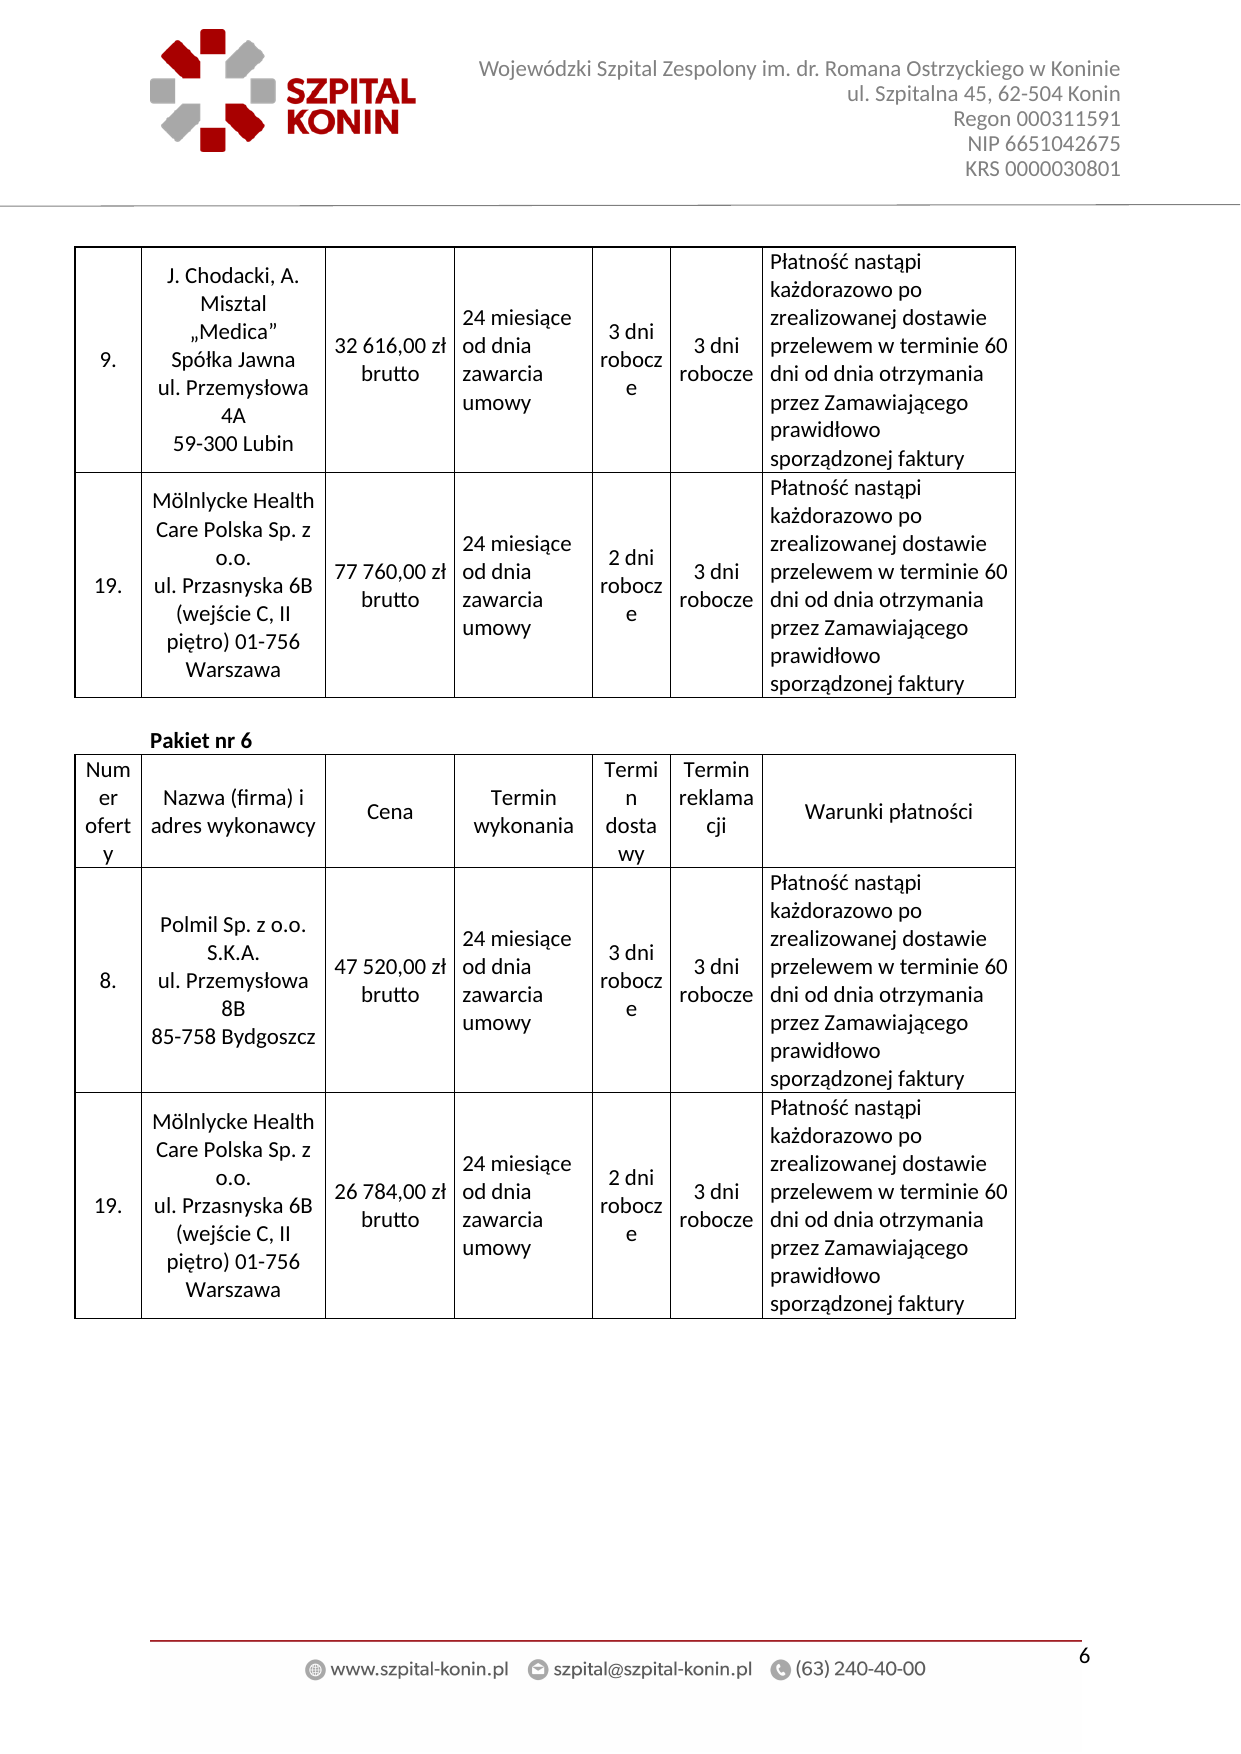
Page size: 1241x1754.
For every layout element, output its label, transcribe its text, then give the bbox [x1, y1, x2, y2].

table_cell 2 dni robocze [593, 473, 670, 697]
table_cell 19. [76, 473, 141, 697]
table_cell 9. [76, 248, 141, 472]
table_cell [455, 248, 592, 472]
table_cell 8. [76, 868, 141, 1092]
table_header Warunki płatności [763, 755, 1015, 867]
table_cell 24 miesiące od dnia zawarcia umowy [455, 473, 592, 697]
table_cell 77 760,00 zł brutto [326, 473, 454, 697]
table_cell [142, 1093, 325, 1317]
table_cell 2 dni robocze [593, 1093, 670, 1317]
table_cell 3 dni robocze [671, 1093, 762, 1317]
table_header Numer oferty [76, 755, 141, 867]
table_header Termin reklamacji [671, 755, 762, 867]
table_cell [763, 1093, 1015, 1317]
table_cell Mölnlycke Health Care Polska Sp. z o.o. ul. Przasnyska 6B (wejście C, II piętro) 01-756 Warszawa [142, 473, 325, 697]
table_cell 26 784,00 zł brutto [326, 1093, 454, 1317]
table_cell 24 miesiące od dnia zawarcia umowy [455, 1093, 592, 1317]
table_cell Polmil Sp. z o.o. S.K.A. ul. Przemysłowa 8B 85-758 Bydgoszcz [142, 868, 325, 1092]
table_cell 3 dni robocze [671, 868, 762, 1092]
table_cell J. Chodacki, A. Misztal „Medica” Spółka Jawna ul. Przemysłowa 4A 59-300 Lubin [142, 248, 325, 472]
table_cell 47 520,00 zł brutto [326, 868, 454, 1092]
picture [150, 1640, 1082, 1752]
table_cell 3 dni robocze [593, 248, 670, 472]
table_header Nazwa (firma) i adres wykonawcy [142, 755, 325, 867]
table_cell 3 dni robocze [593, 868, 670, 1092]
table_cell 24 miesiące od dnia zawarcia umowy [455, 868, 592, 1092]
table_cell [763, 248, 1015, 472]
table_cell 19. [76, 1093, 141, 1317]
table_cell 32 616,00 zł brutto [326, 248, 454, 472]
table_cell 3 dni robocze [671, 473, 762, 697]
table_cell 3 dni robocze [671, 248, 762, 472]
text Pakiet nr 6 [150, 726, 1090, 754]
table_header Cena [326, 755, 454, 867]
table_header Termin wykonania [455, 755, 592, 867]
table_header Termin dostawy [593, 755, 670, 867]
